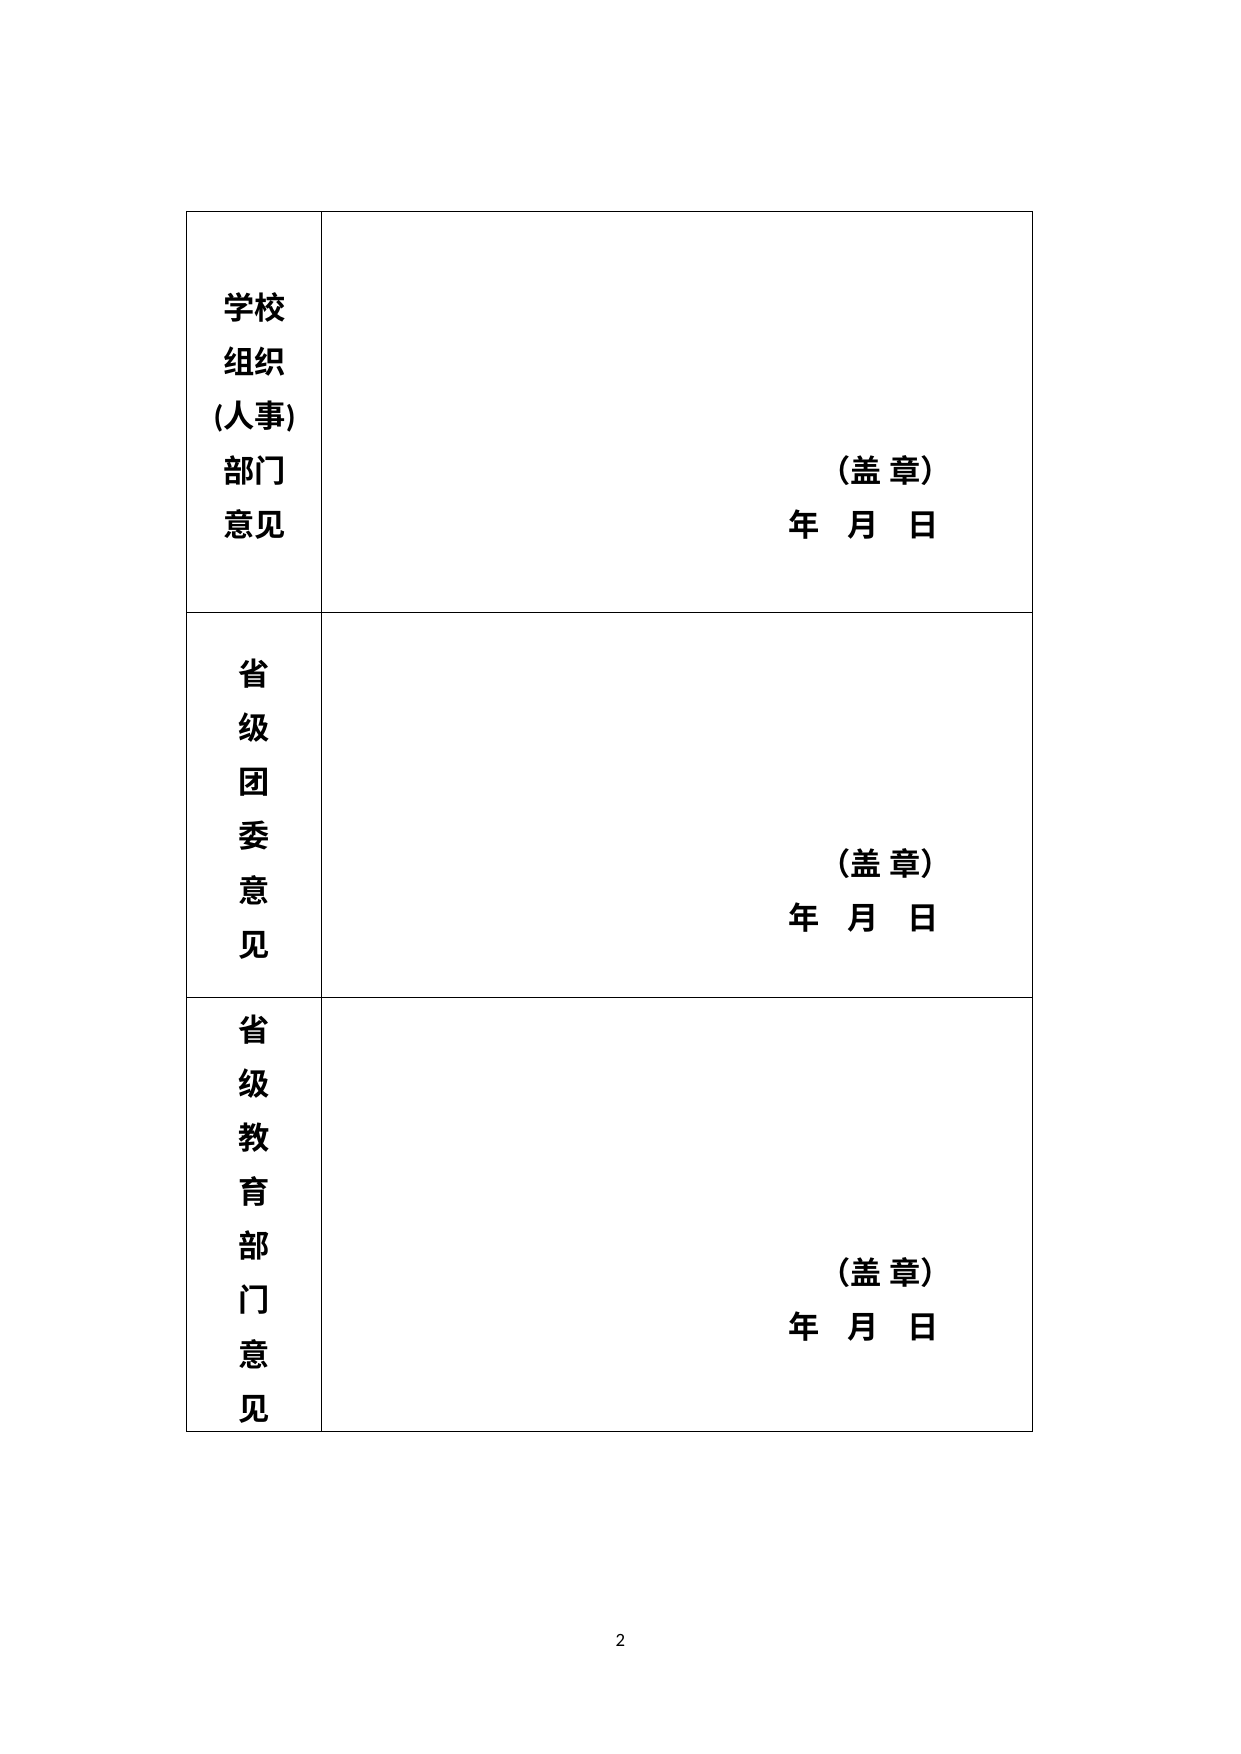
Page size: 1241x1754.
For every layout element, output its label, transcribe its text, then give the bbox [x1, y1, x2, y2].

table_cell （盖 章） 年 月 日 [322, 613, 1032, 997]
table_cell 省 级 团 委 意 见 [187, 613, 321, 997]
table_header （盖 章） 年 月 日 [322, 212, 1032, 612]
table_cell 省 级 教 育 部 门 意 见 [187, 998, 321, 1431]
table_header 学校 组织 (人事)部门 意见 [187, 212, 321, 612]
table_cell （盖 章） 年 月 日 [322, 998, 1032, 1431]
